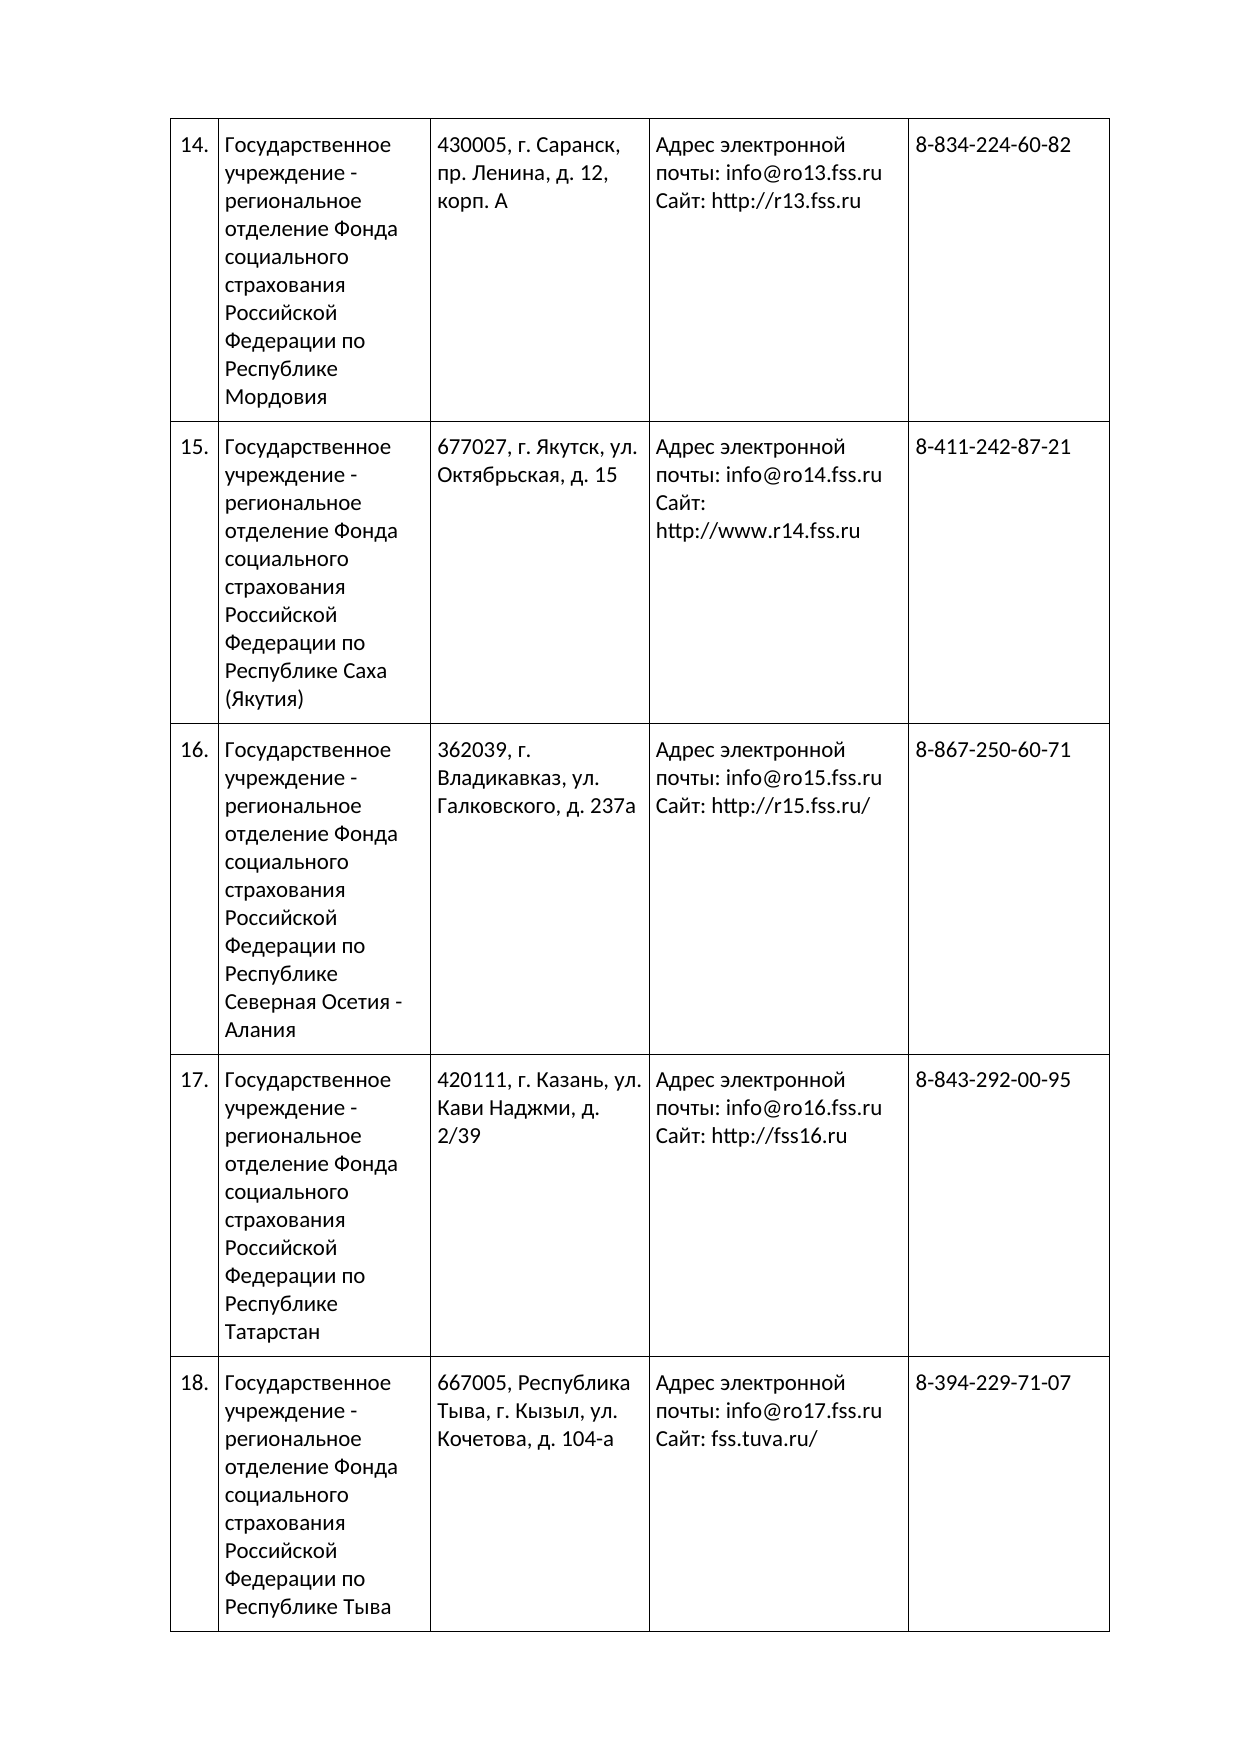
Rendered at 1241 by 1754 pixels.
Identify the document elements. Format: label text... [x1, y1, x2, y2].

table_cell 17. [171, 1055, 218, 1356]
table_cell 8-834-224-60-82 [909, 119, 1109, 421]
table_cell Адрес электронной почты: info@ro13.fss.ru Сайт: http://r13.fss.ru [650, 119, 908, 421]
table_cell Государственное учреждение - региональное отделение Фонда социального страхования Российской Федерации по Республике Татарстан [219, 1055, 430, 1356]
table_cell 8-843-292-00-95 [909, 1055, 1109, 1356]
table_cell 420111, г. Казань, ул. Кави Наджми, д. 2/39 [431, 1055, 649, 1356]
table_cell 8-867-250-60-71 [909, 724, 1109, 1054]
table_cell 667005, Республика Тыва, г. Кызыл, ул. Кочетова, д. 104-а [431, 1357, 649, 1631]
table_cell 430005, г. Саранск, пр. Ленина, д. 12, корп. А [431, 119, 649, 421]
table_cell Адрес электронной почты: info@ro17.fss.ru Сайт: fss.tuva.ru/ [650, 1357, 908, 1631]
table_cell Адрес электронной почты: info@ro14.fss.ru Сайт: http://www.r14.fss.ru [650, 422, 908, 723]
table_cell Государственное учреждение - региональное отделение Фонда социального страхования Российской Федерации по Республике Саха (Якутия) [219, 422, 430, 723]
table_cell 362039, г. Владикавказ, ул. Галковского, д. 237а [431, 724, 649, 1054]
table_cell 8-394-229-71-07 [909, 1357, 1109, 1631]
table_cell 16. [171, 724, 218, 1054]
table_cell 677027, г. Якутск, ул. Октябрьская, д. 15 [431, 422, 649, 723]
table_cell Государственное учреждение - региональное отделение Фонда социального страхования Российской Федерации по Республике Мордовия [219, 119, 430, 421]
table_cell 18. [171, 1357, 218, 1631]
table_cell Адрес электронной почты: info@ro15.fss.ru Сайт: http://r15.fss.ru/ [650, 724, 908, 1054]
table_cell Государственное учреждение - региональное отделение Фонда социального страхования Российской Федерации по Республике Тыва [219, 1357, 430, 1631]
table_cell Адрес электронной почты: info@ro16.fss.ru Сайт: http://fss16.ru [650, 1055, 908, 1356]
table_cell Государственное учреждение - региональное отделение Фонда социального страхования Российской Федерации по Республике Северная Осетия - Алания [219, 724, 430, 1054]
table_cell 14. [171, 119, 218, 421]
table_cell 15. [171, 422, 218, 723]
table_cell 8-411-242-87-21 [909, 422, 1109, 723]
